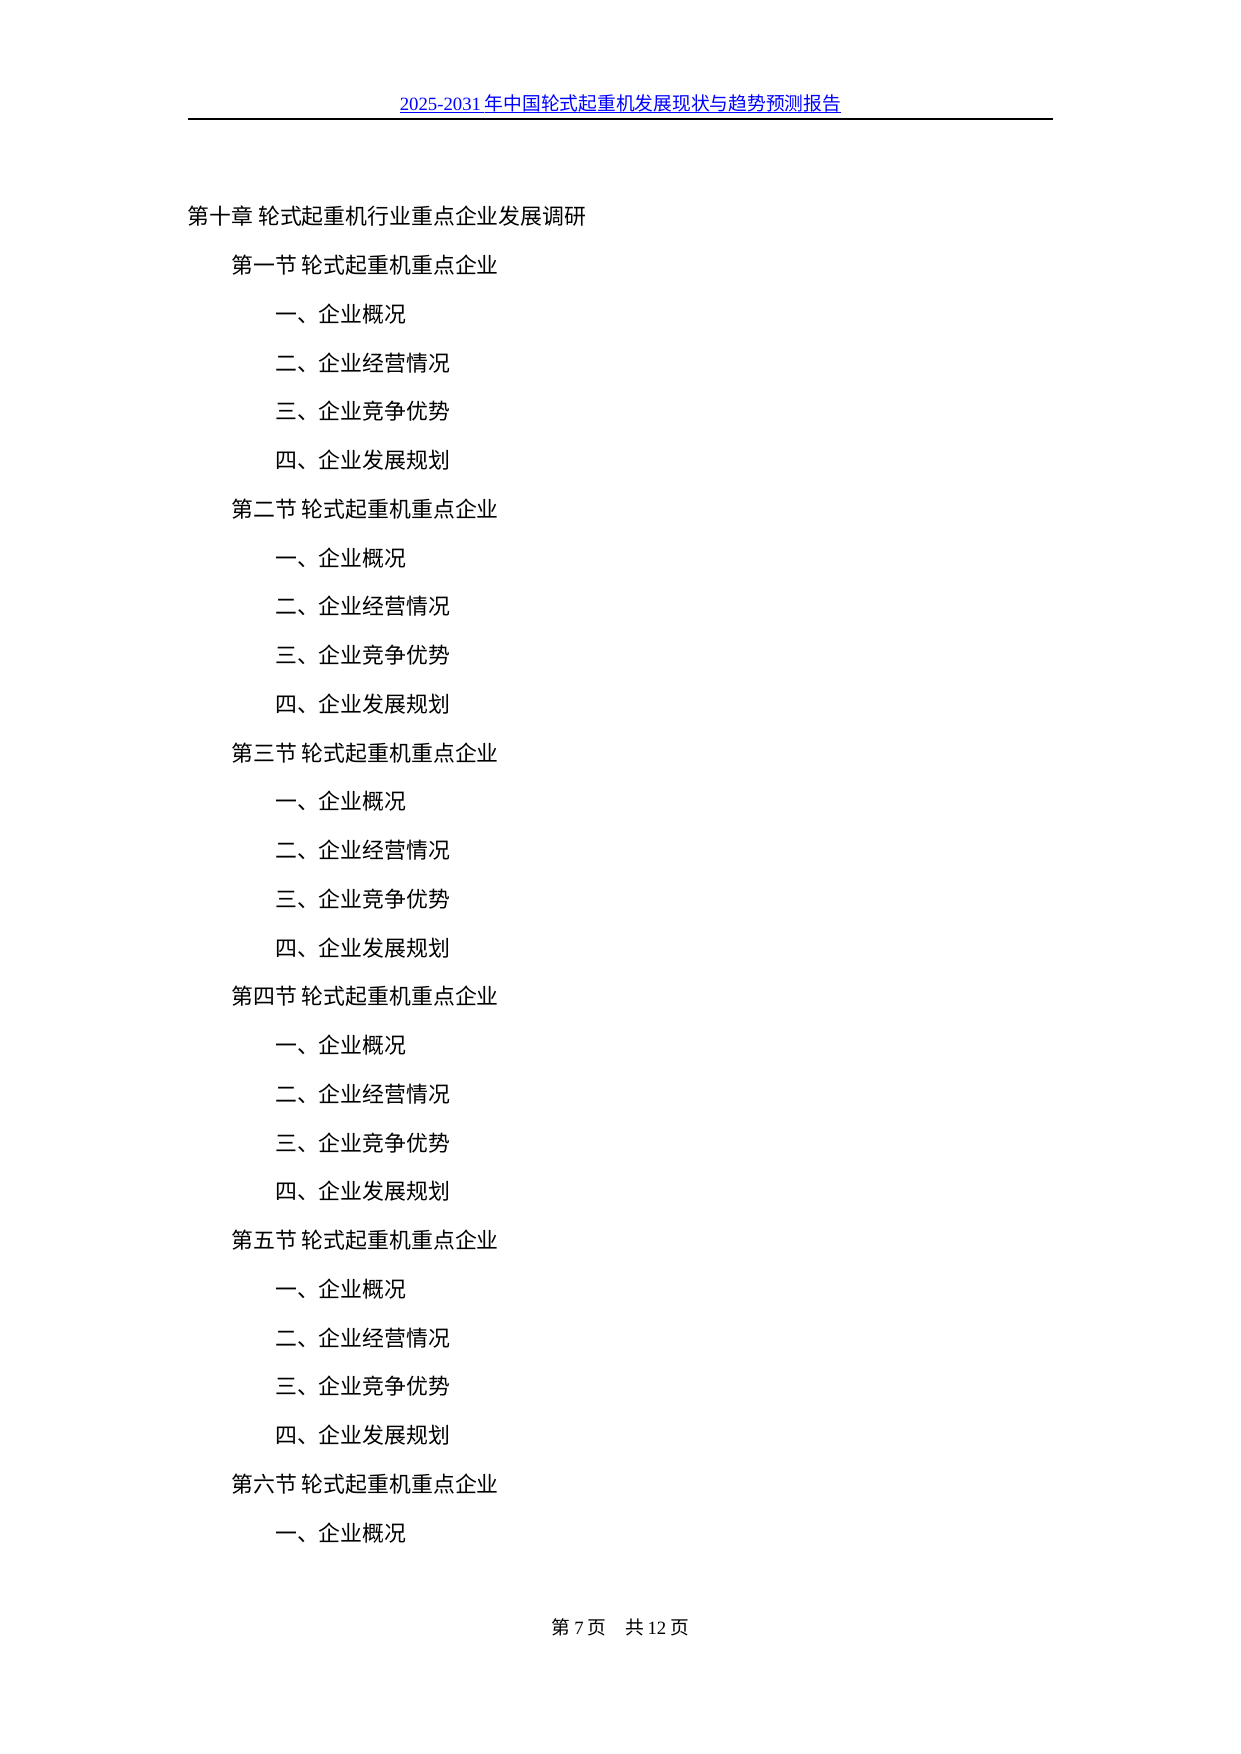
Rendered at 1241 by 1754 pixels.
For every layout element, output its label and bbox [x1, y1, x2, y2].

text [187, 150, 1053, 1548]
